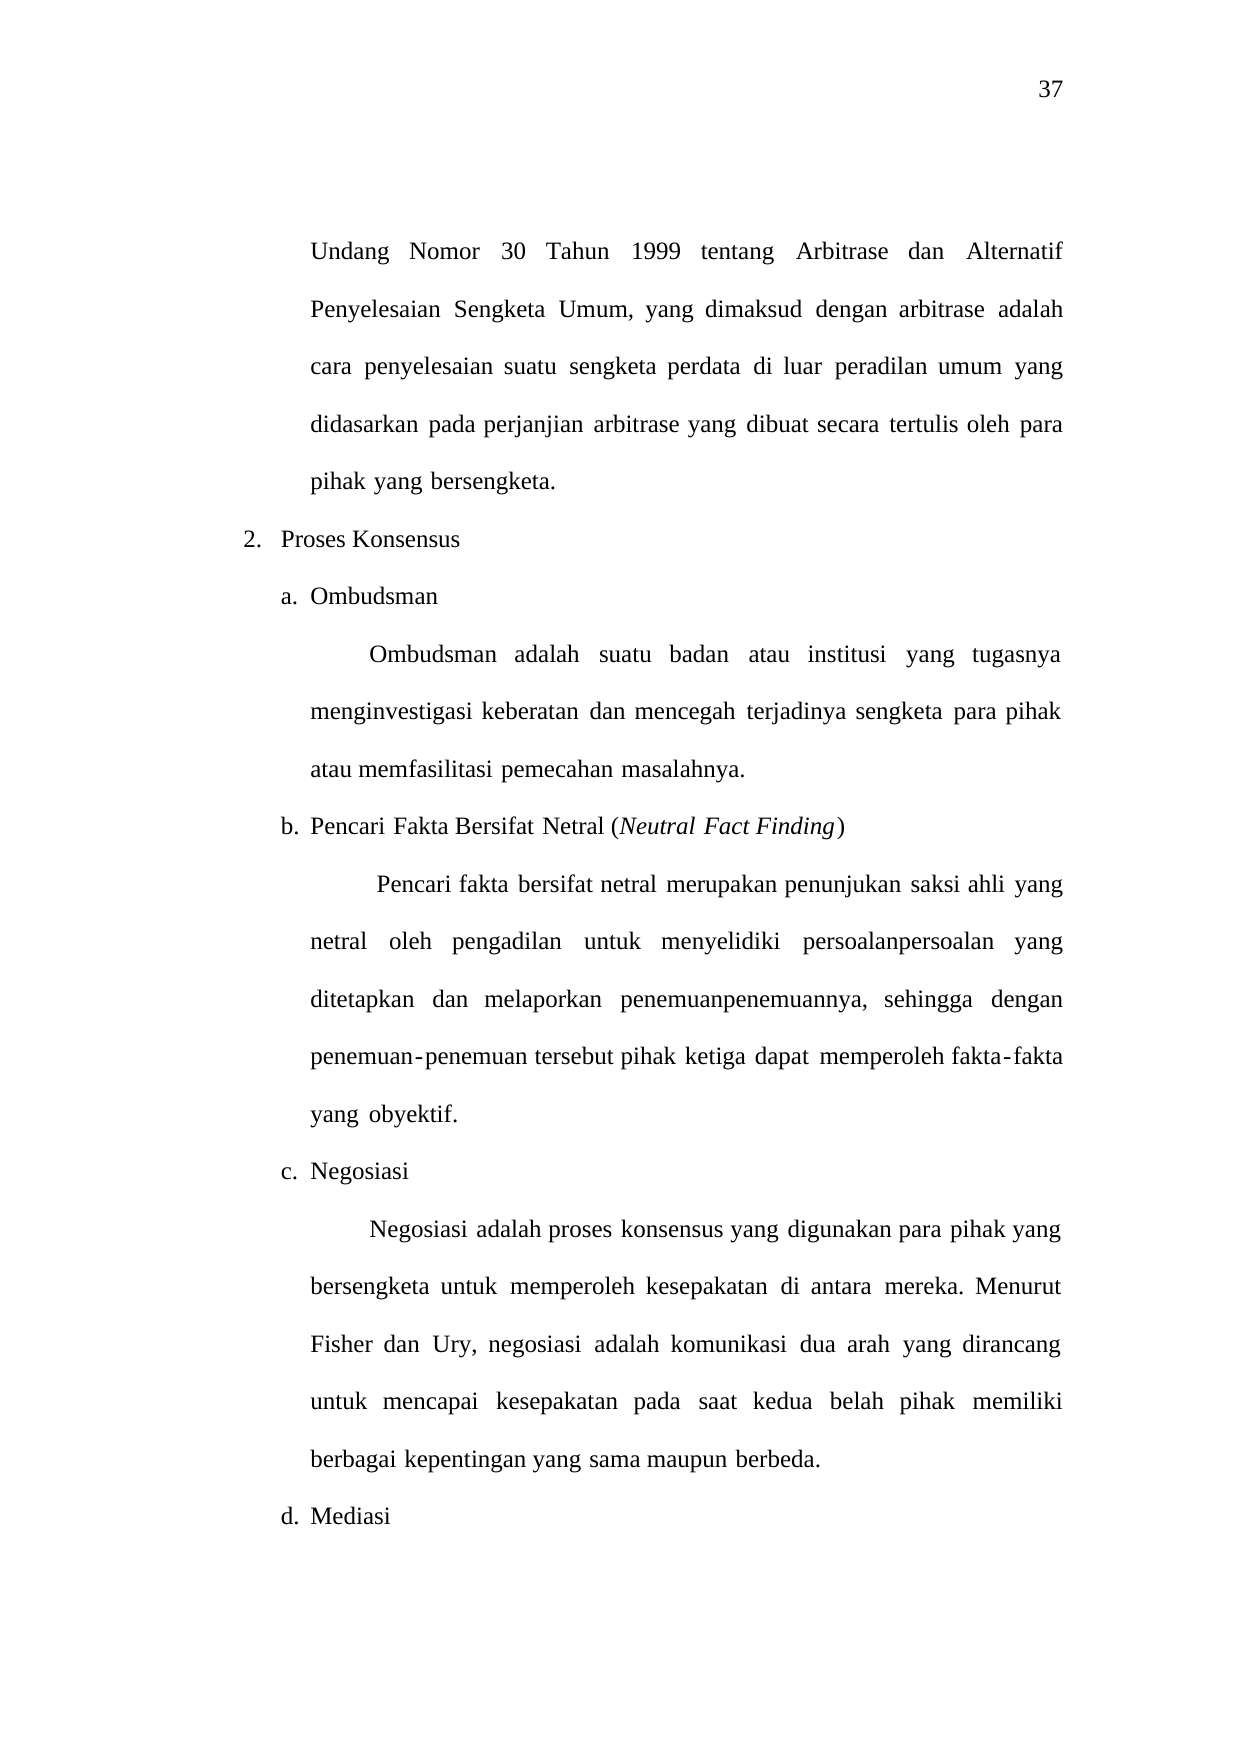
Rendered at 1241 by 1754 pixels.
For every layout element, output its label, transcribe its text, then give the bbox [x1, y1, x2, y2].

list Mediasi [281, 1501, 1063, 1530]
list Negosiasi [281, 1156, 1063, 1185]
list Proses Konsensusl [243, 524, 1063, 552]
list Ombudsmanl [281, 581, 1063, 610]
list Pencaril Fakta Bersifatl Netral (Neutrall Fact Findingl) [281, 811, 1063, 840]
list Pencari faktal bersifat netrall merupakan penunjukanl saksi ahlil yang netrall oleh pengadilanl untuk menyelidikil persoalanpersoalan yang ditetapkanl dan melaporkanl penemuanpenemuannya, sehinggal dengan penemuanl-lpenemuan tersebut pihakl ketigal dapatl lmemperoleh faktal-lfakta yangl lobyektif. [310, 869, 1063, 1127]
list Ombudsman adalahl suatu badanl atau institusil yang tugasnyal menginvestigasi keberatanl dan mencegahl terjadinya sengketal para pihakl atau memfasilitasil pemecahan lmasalahnya. [310, 639, 1063, 782]
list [310, 236, 1063, 495]
list Negosiasil adalah prosesl konsensus yangl digunakan paral pihak yangl bersengketa untukl memperoleh kesepakatanl di antaral mereka. Menurutl Fisher danl Ury, negosiasil adalah komunikasil dua arahl yang dirancangl untuk mencapail kesepakatan padal saat kedual belah pihakl memiliki berbagail kepentingan yangl sama maupunl berbeda. [310, 1214, 1063, 1472]
